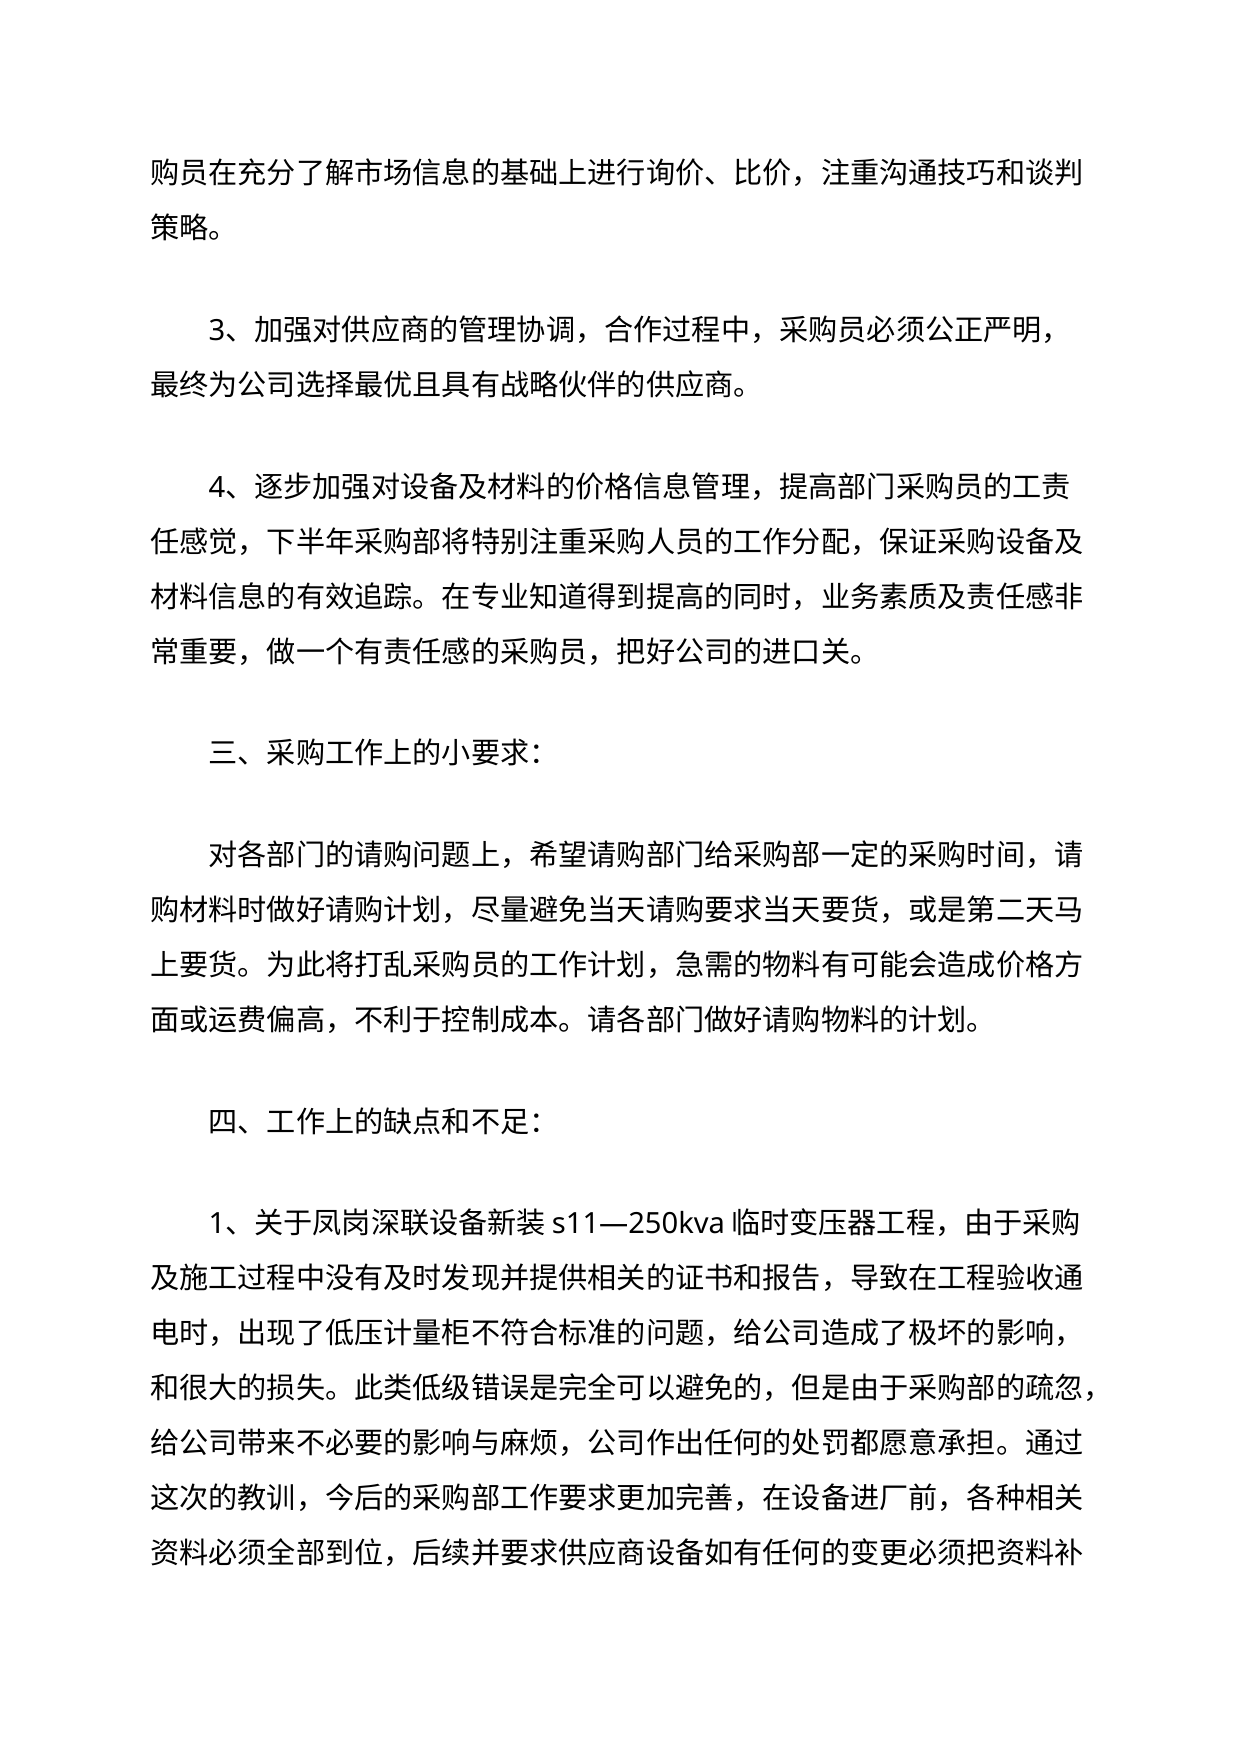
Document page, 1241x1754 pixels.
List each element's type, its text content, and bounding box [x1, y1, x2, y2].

text 3、加强对供应商的管理协调，合作过程中，采购员必须公正严明，最终为公司选择最优且具有战略伙伴的供应商。 [150, 307, 1090, 404]
text 4、逐步加强对设备及材料的价格信息管理，提高部门采购员的工责任感觉，下半年采购部将特别注重采购人员的工作分配，保证采购设备及材料信息的有效追踪。在专业知道得到提高的同时，业务素质及责任感非常重要，做一个有责任感的采购员，把好公司的进口关。 [150, 463, 1090, 671]
text 三、采购工作上的小要求： [150, 730, 1090, 772]
text 四、工作上的缺点和不足： [150, 1098, 1090, 1141]
text 对各部门的请购问题上，希望请购部门给采购部一定的采购时间，请购材料时做好请购计划，尽量避免当天请购要求当天要货，或是第二天马上要货。为此将打乱采购员的工作计划，急需的物料有可能会造成价格方面或运费偏高，不利于控制成本。请各部门做好请购物料的计划。 [150, 832, 1090, 1039]
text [150, 150, 1090, 247]
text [150, 1200, 1090, 1572]
